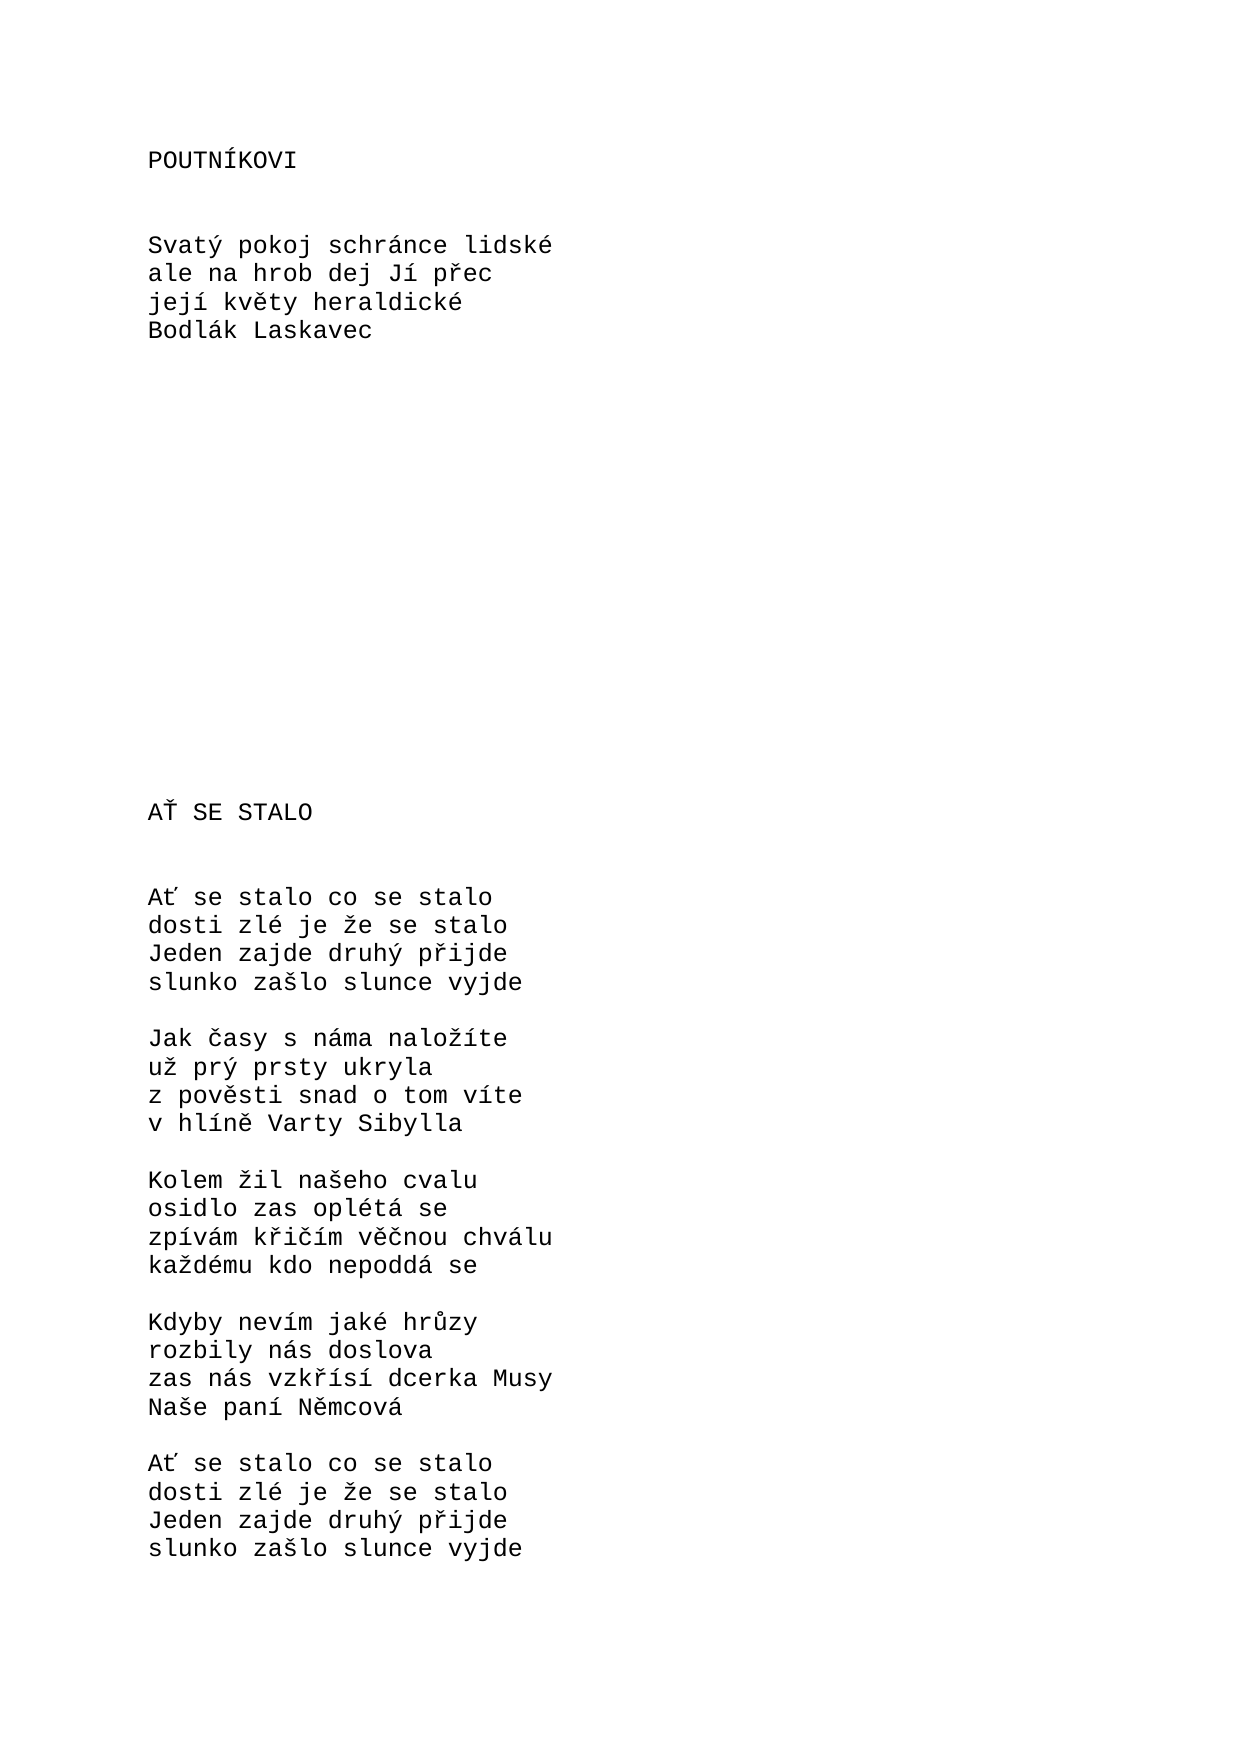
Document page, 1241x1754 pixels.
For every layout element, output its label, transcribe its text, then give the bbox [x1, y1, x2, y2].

text Svatý pokoj schránce lidské [148, 233, 1093, 261]
text její květy heraldické [148, 289, 1093, 318]
text Jeden zajde druhý přijde [148, 1508, 1093, 1536]
text zas nás vzkřísí dcerka Musy [148, 1366, 1093, 1394]
text dosti zlé je že se stalo [148, 1479, 1093, 1508]
text rozbily nás doslova [148, 1338, 1093, 1366]
text v hlíně Varty Sibylla [148, 1111, 1093, 1139]
text ale na hrob dej Jí přec [148, 261, 1093, 289]
text Jak časy s náma naložíte [148, 1026, 1093, 1054]
text Naše paní Němcová [148, 1394, 1093, 1423]
text už prý prsty ukryla [148, 1054, 1093, 1083]
text osidlo zas oplétá se [148, 1196, 1093, 1224]
text Kdyby nevím jaké hrůzy [148, 1309, 1093, 1338]
text Kolem žil našeho cvalu [148, 1168, 1093, 1196]
text AŤ SE STALO [148, 799, 1093, 828]
text slunko zašlo slunce vyjde [148, 1536, 1093, 1564]
text Ať se stalo co se stalo [148, 1451, 1093, 1479]
text Jeden zajde druhý přijde [148, 941, 1093, 969]
text Ať se stalo co se stalo [148, 884, 1093, 913]
text každému kdo nepoddá se [148, 1253, 1093, 1281]
text zpívám křičím věčnou chválu [148, 1224, 1093, 1253]
text z pověsti snad o tom víte [148, 1083, 1093, 1111]
text POUTNÍKOVI [148, 148, 1093, 176]
text slunko zašlo slunce vyjde [148, 969, 1093, 998]
text Bodlák Laskavec [148, 318, 1093, 346]
text dosti zlé je že se stalo [148, 913, 1093, 941]
